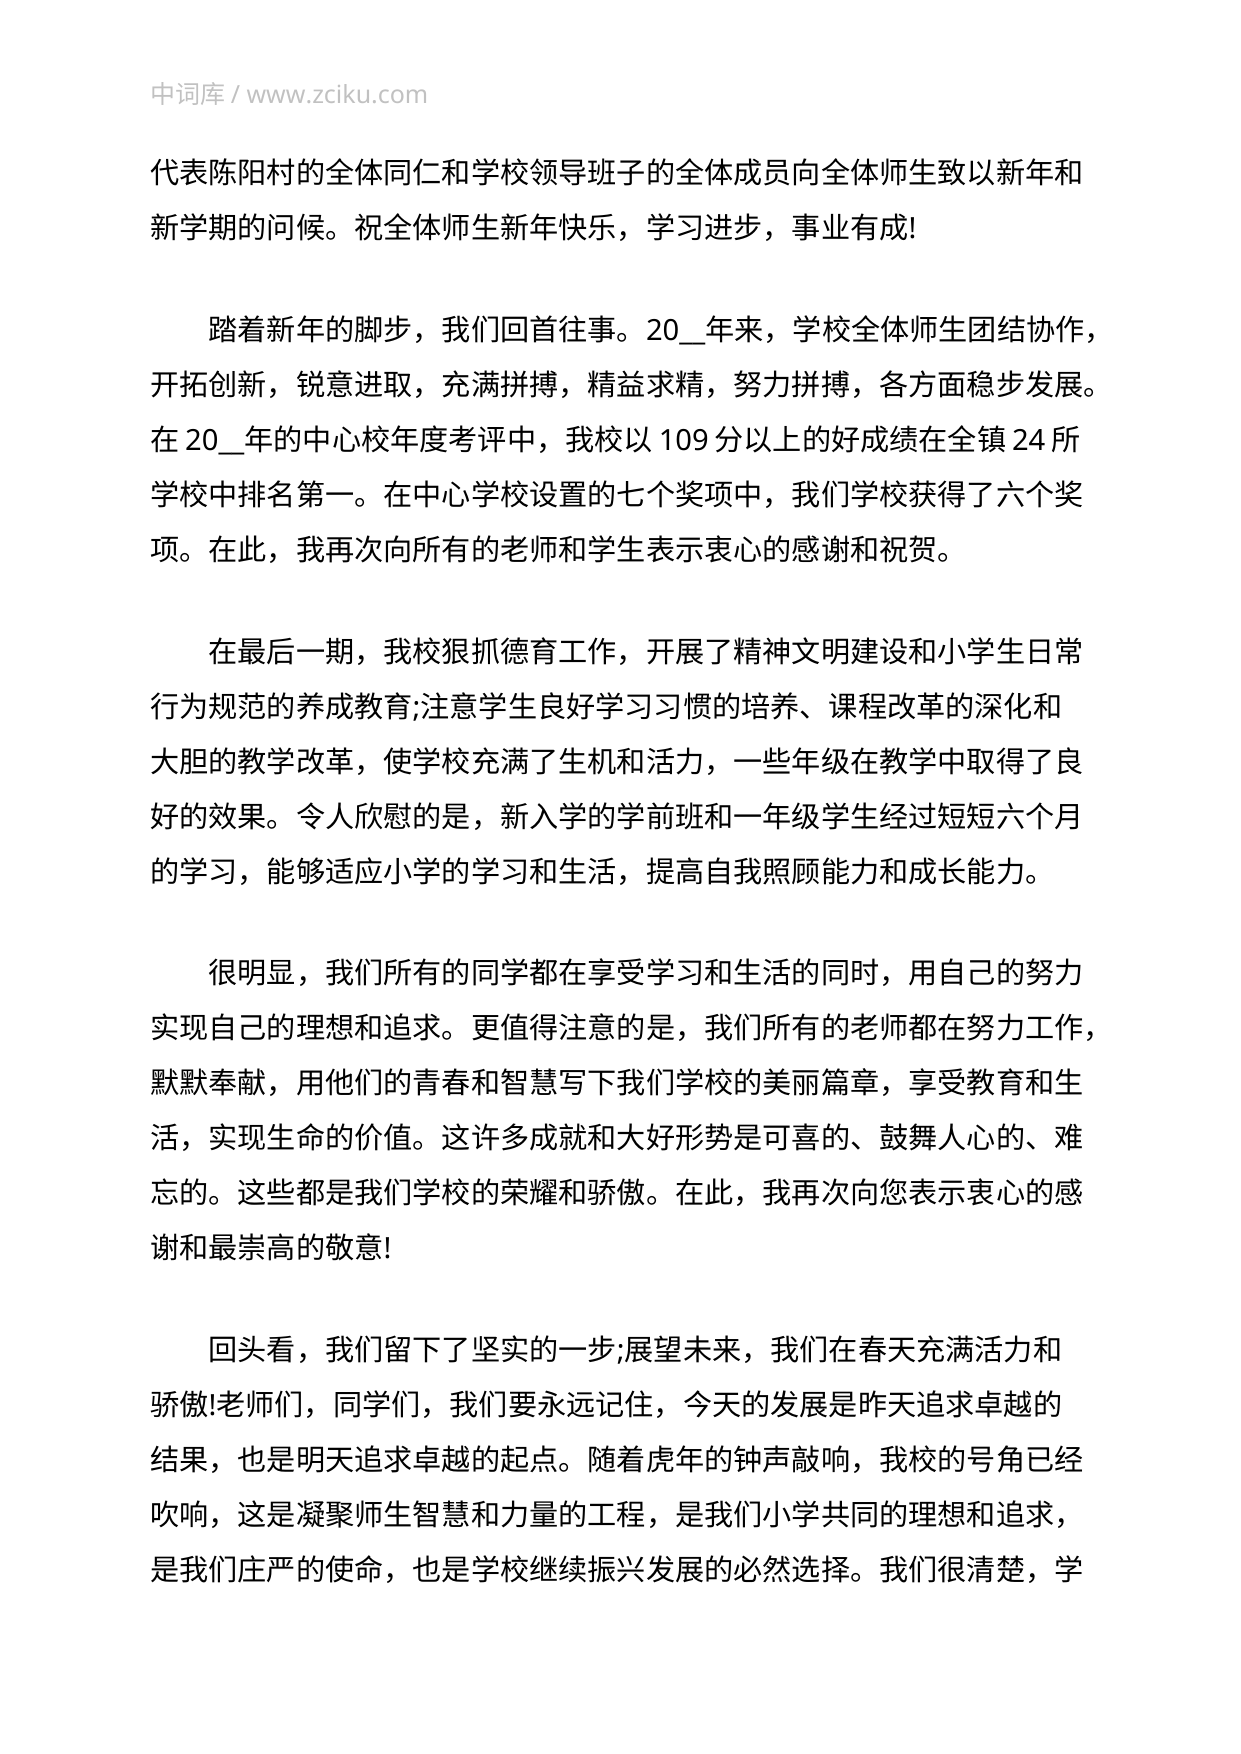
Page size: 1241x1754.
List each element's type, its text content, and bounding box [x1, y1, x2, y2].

text 很明显，我们所有的同学都在享受学习和生活的同时，用自己的努力实现自己的理想和追求。更值得注意的是，我们所有的老师都在努力工作，默默奉献，用他们的青春和智慧写下我们学校的美丽篇章，享受教育和生活，实现生命的价值。这许多成就和大好形势是可喜的、鼓舞人心的、难忘的。这些都是我们学校的荣耀和骄傲。在此，我再次向您表示衷心的感谢和最崇高的敬意! [150, 950, 1090, 1267]
text 踏着新年的脚步，我们回首往事。20__年来，学校全体师生团结协作，开拓创新，锐意进取，充满拼搏，精益求精，努力拼搏，各方面稳步发展。在20__年的中心校年度考评中，我校以109分以上的好成绩在全镇24所学校中排名第一。在中心学校设置的七个奖项中，我们学校获得了六个奖项。在此，我再次向所有的老师和学生表示衷心的感谢和祝贺。 [150, 307, 1090, 569]
text 在最后一期，我校狠抓德育工作，开展了精神文明建设和小学生日常行为规范的养成教育;注意学生良好学习习惯的培养、课程改革的深化和大胆的教学改革，使学校充满了生机和活力，一些年级在教学中取得了良好的效果。令人欣慰的是，新入学的学前班和一年级学生经过短短六个月的学习，能够适应小学的学习和生活，提高自我照顾能力和成长能力。 [150, 628, 1090, 890]
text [150, 150, 1090, 247]
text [150, 1326, 1090, 1588]
